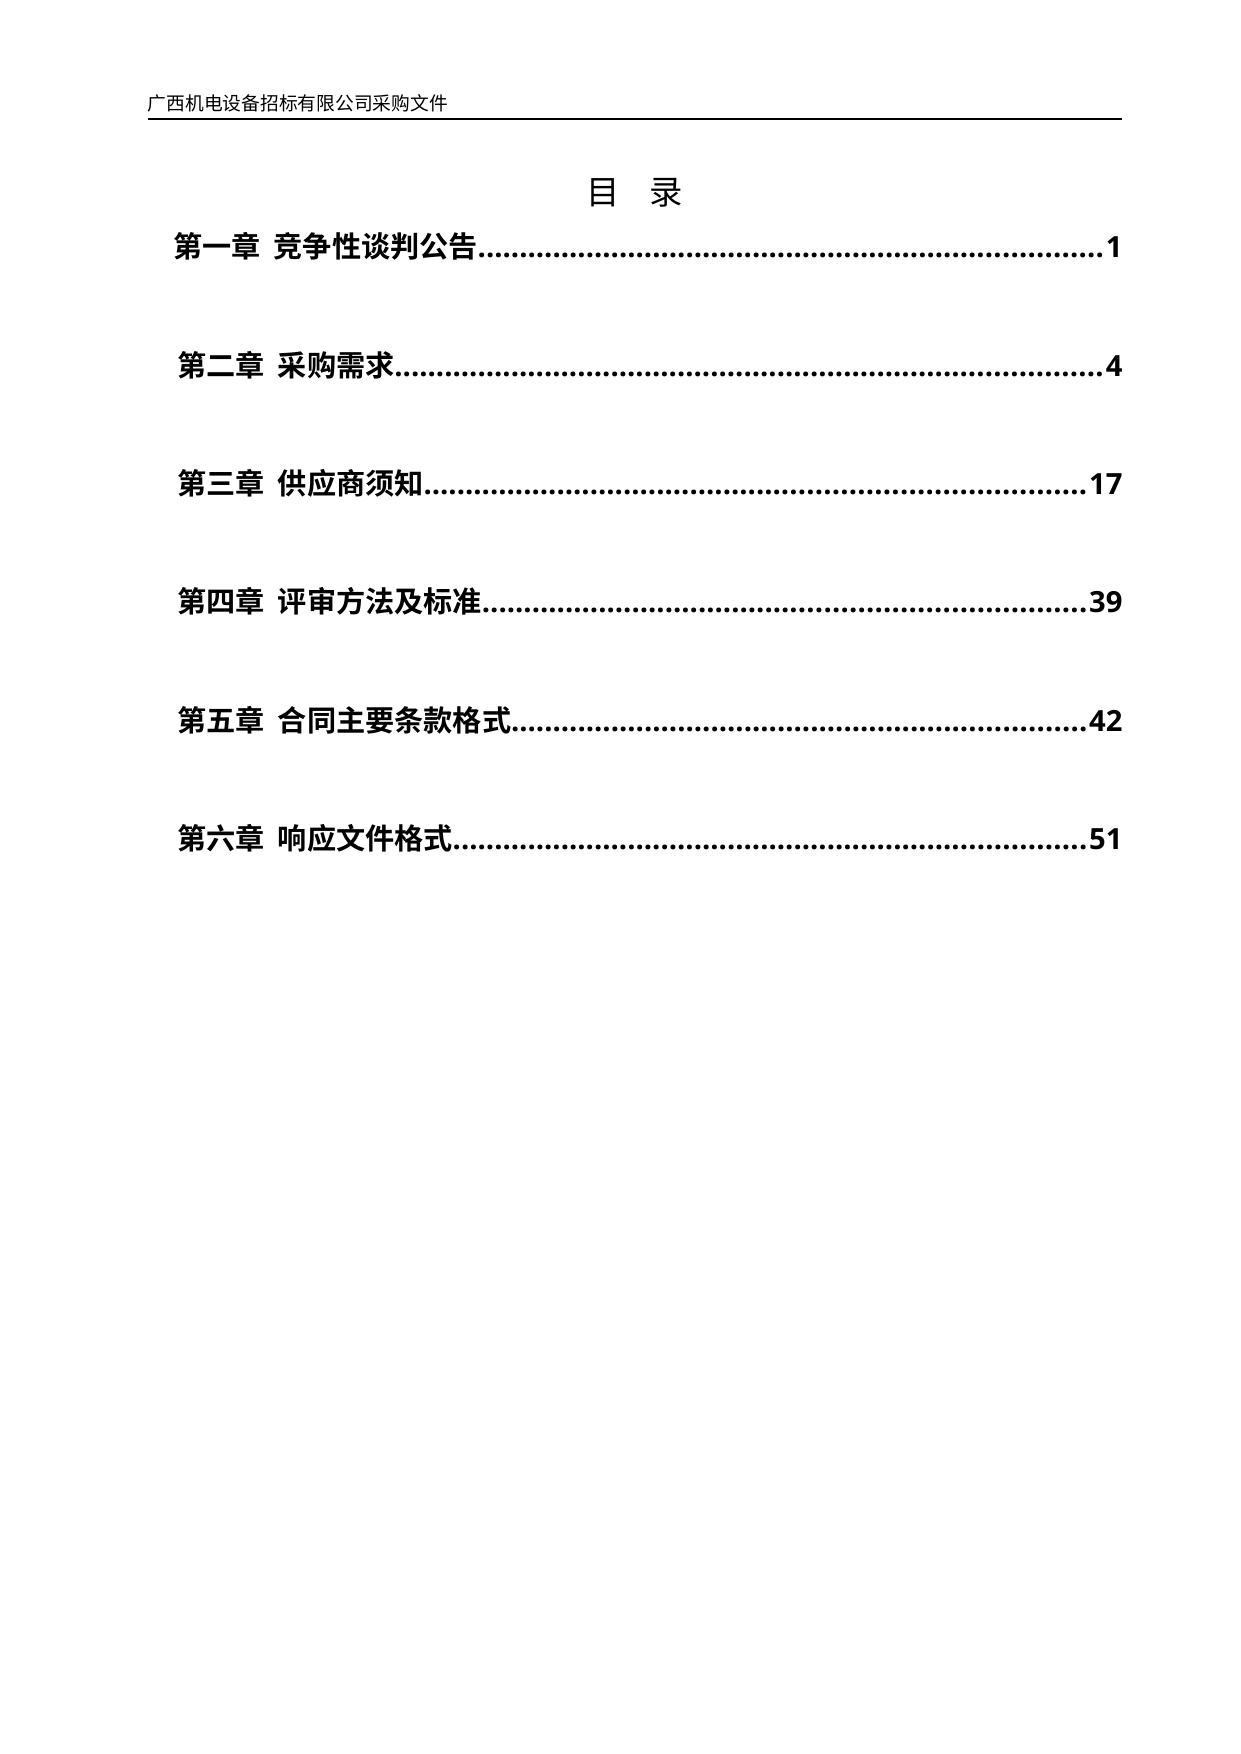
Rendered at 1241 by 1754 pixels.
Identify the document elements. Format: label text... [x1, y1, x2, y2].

text 第三章 供应商须知 17 [148, 461, 1122, 503]
text 第六章 响应文件格式 51 [148, 816, 1122, 858]
text 第二章 采购需求 4 [148, 342, 1122, 384]
text 第五章 合同主要条款格式 42 [148, 697, 1122, 740]
text 目 录 [148, 178, 1122, 211]
text 第四章 评审方法及标准 39 [148, 579, 1122, 621]
text 第一章 竞争性谈判公告 1 [148, 224, 1122, 266]
